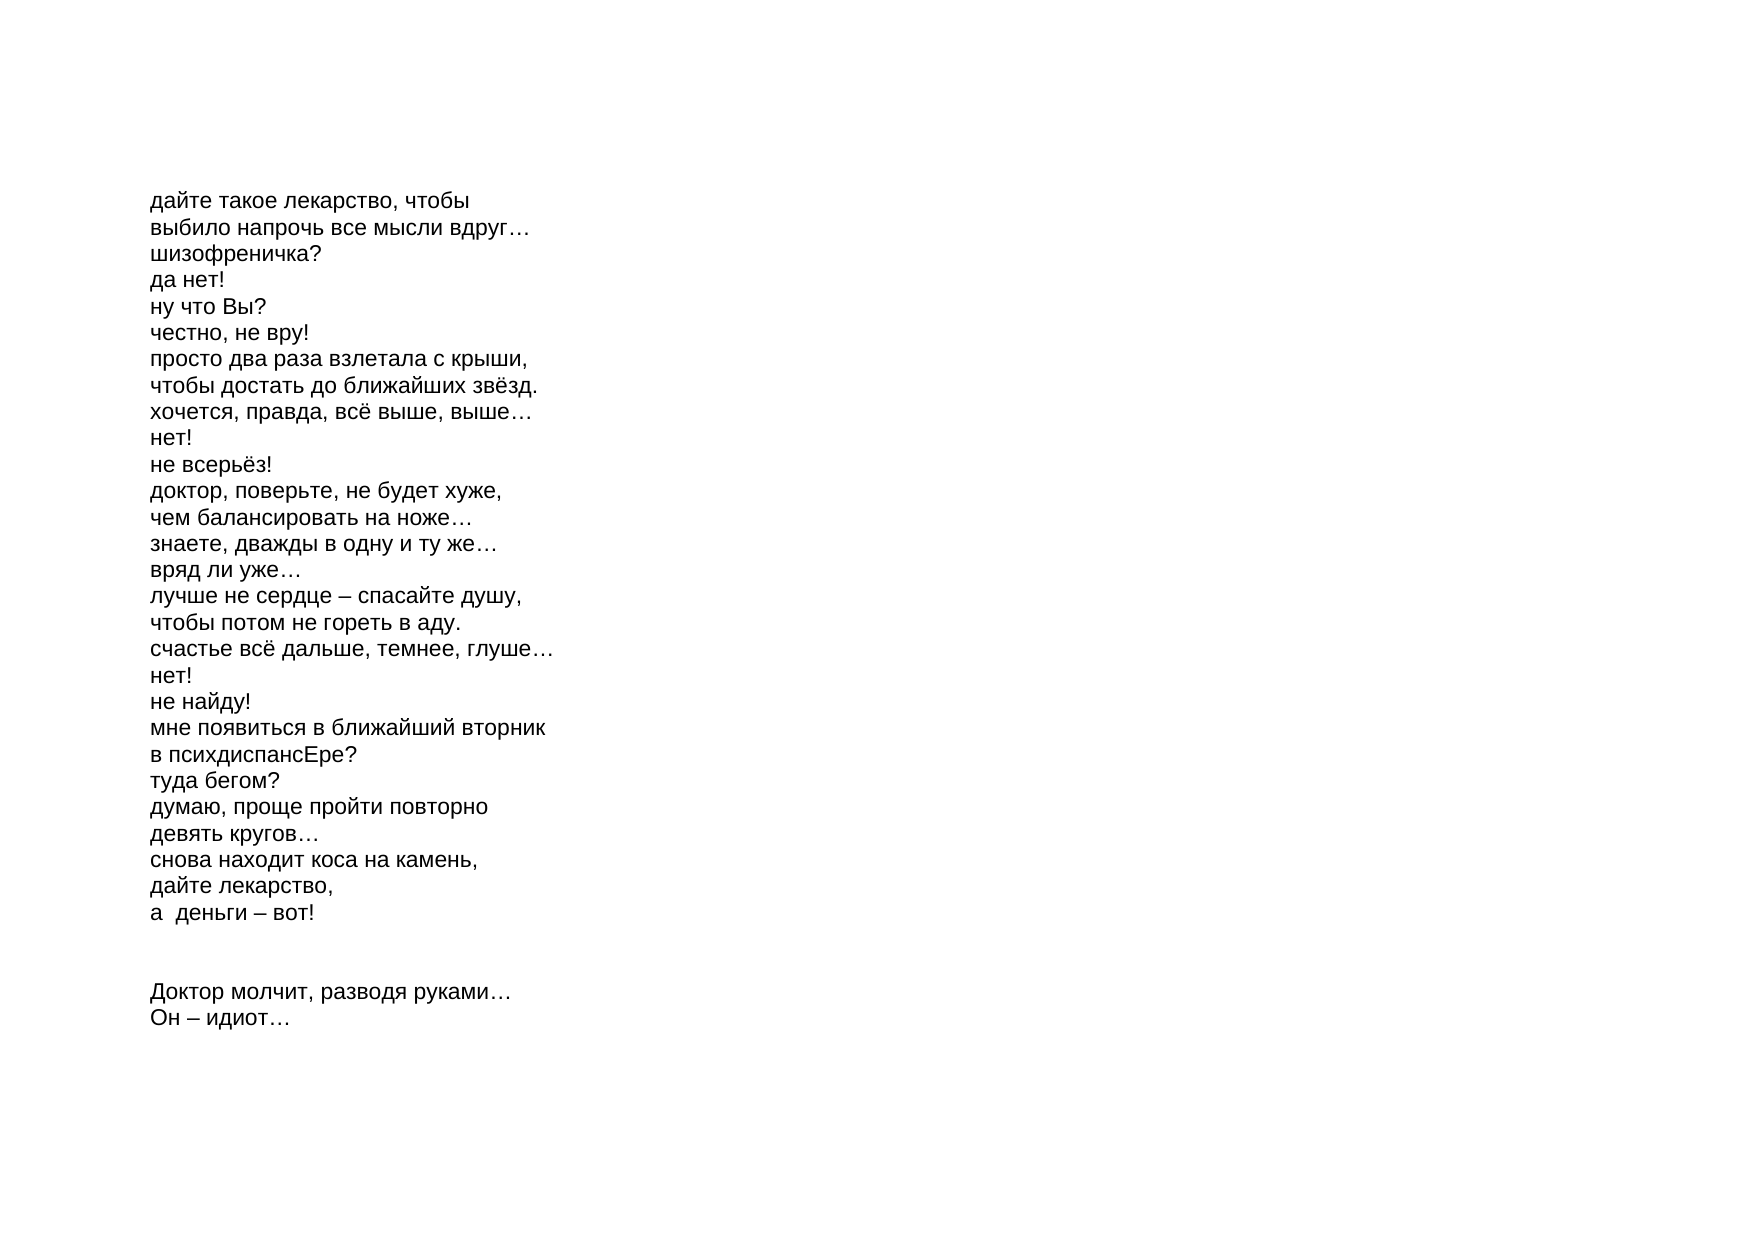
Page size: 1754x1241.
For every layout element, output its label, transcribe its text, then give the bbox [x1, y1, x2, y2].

text чтобы достать до ближайших звёзд. [150, 372, 1604, 398]
text туда бегом? [150, 767, 1604, 793]
text честно, не вру! [150, 319, 1604, 345]
text хочется, правда, всё выше, выше… [150, 398, 1604, 424]
text думаю, проще пройти повторно [150, 793, 1604, 820]
text Доктор молчит, разводя руками… [150, 978, 1604, 1004]
text девять кругов… [150, 820, 1604, 846]
text не всерьёз! доктор, поверьте, не будет хуже, [150, 451, 1604, 503]
text знаете, дважды в одну и ту же… [150, 530, 1604, 556]
text чем балансировать на ноже… [150, 503, 1604, 530]
text чтобы потом не гореть в аду. [150, 609, 1604, 635]
text снова находит коса на камень, [150, 846, 1604, 872]
text выбило напрочь все мысли вдруг… [150, 213, 1604, 240]
text дайте лекарство, [150, 872, 1604, 899]
text ну что Вы? [150, 293, 1604, 319]
text шизофреничка? [150, 240, 1604, 266]
text просто два раза взлетала с крыши, [150, 345, 1604, 372]
text в психдиспансЕре? [150, 741, 1604, 767]
text не найду! [150, 688, 1604, 714]
text а деньги – вот! [150, 899, 1604, 925]
text нет! [150, 424, 1604, 451]
text дайте такое лекарство, чтобы [150, 187, 1604, 213]
text счастье всё дальше, темнее, глуше… [150, 635, 1604, 662]
text да нет! [150, 266, 1604, 293]
text вряд ли уже… лучше не сердце – спасайте душу, [150, 556, 1604, 609]
text нет! [150, 662, 1604, 688]
text Он – идиот… [150, 1004, 1604, 1031]
text мне появиться в ближайший вторник [150, 714, 1604, 741]
